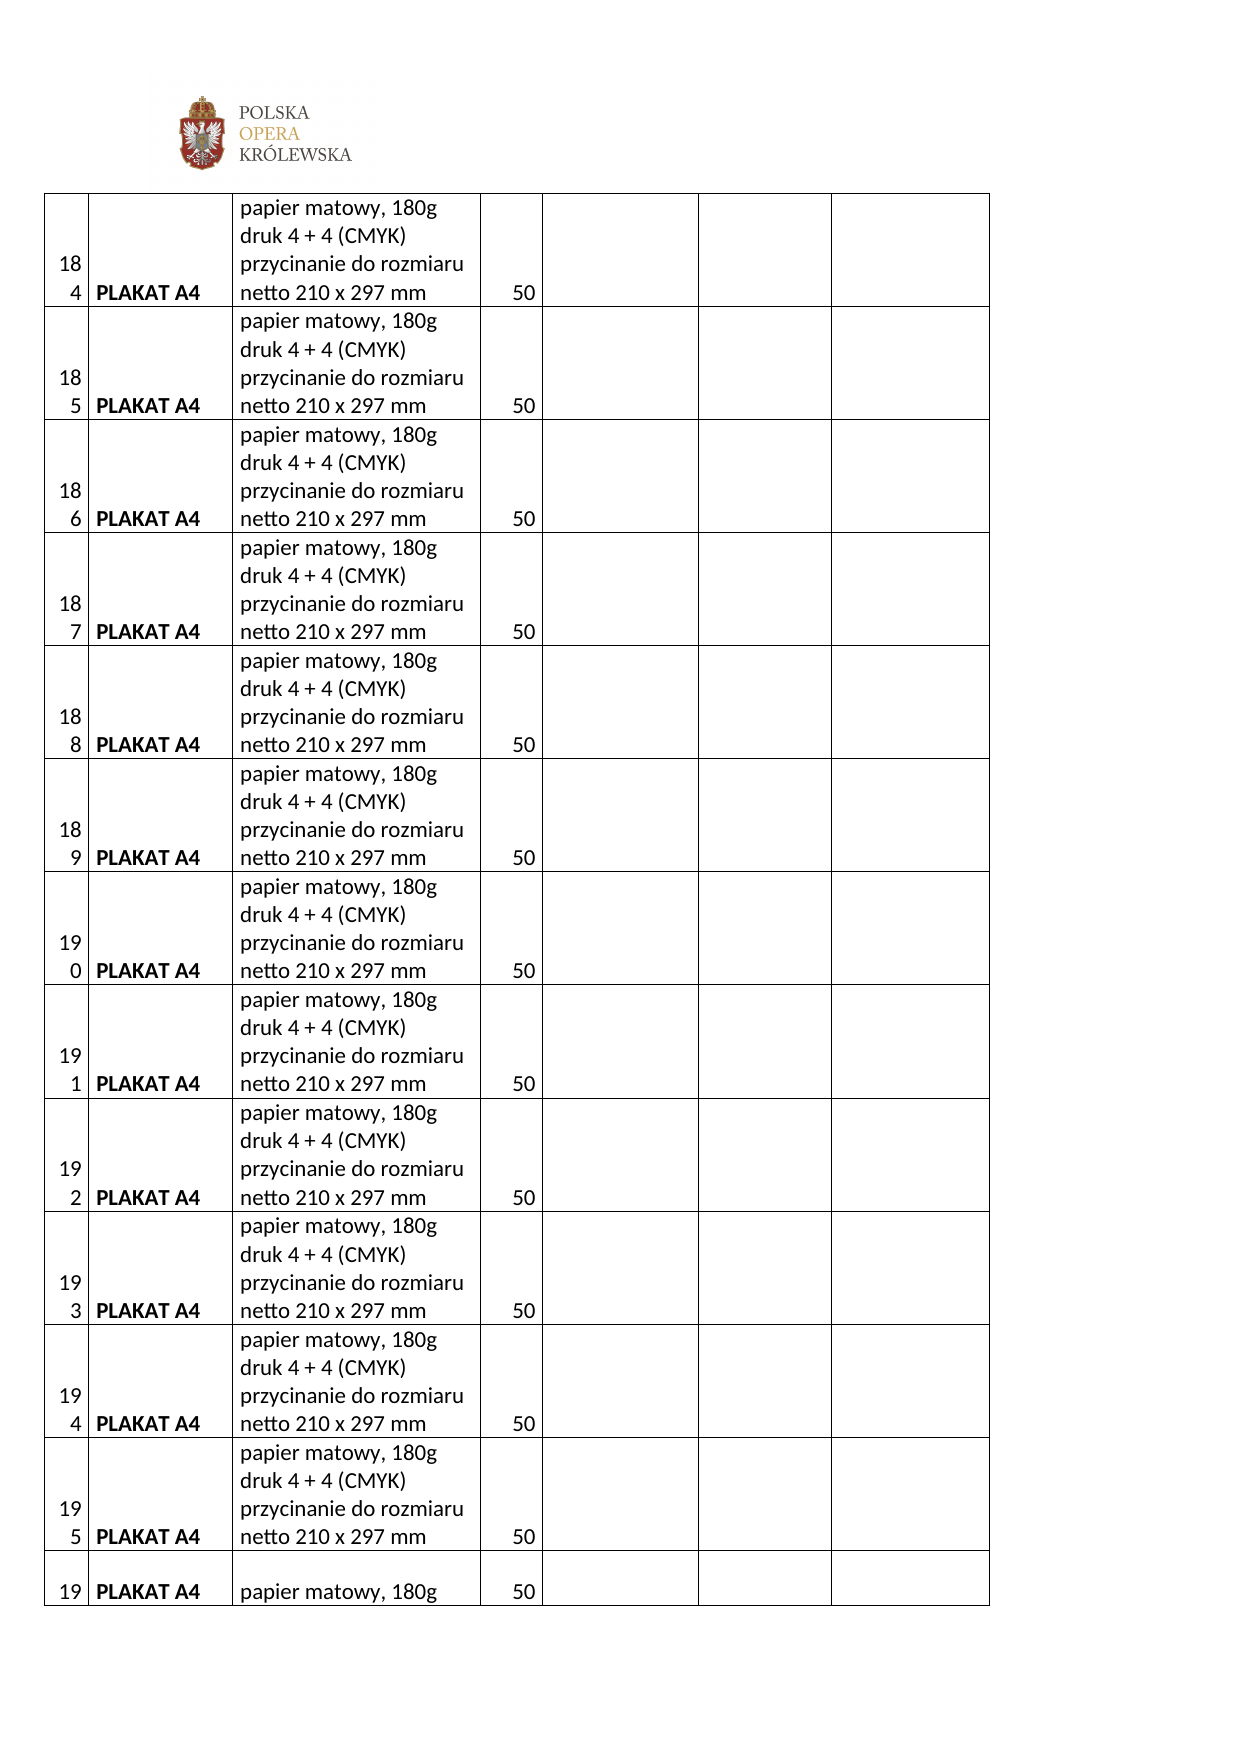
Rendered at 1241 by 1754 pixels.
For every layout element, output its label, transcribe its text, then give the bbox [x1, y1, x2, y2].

table_cell 184 [45, 194, 88, 306]
table_cell 50 [481, 307, 542, 419]
table_cell 192 [45, 1099, 88, 1211]
table_cell [832, 194, 989, 306]
table_cell 50 [481, 1551, 542, 1605]
table_cell 185 [45, 307, 88, 419]
table_cell [543, 872, 698, 984]
table_cell 50 [481, 194, 542, 306]
table_cell 50 [481, 1438, 542, 1550]
table_cell PLAKAT A4 [89, 985, 232, 1097]
table_cell [832, 1438, 989, 1550]
table_cell 196 [45, 1551, 88, 1605]
table_cell [699, 985, 831, 1097]
table_cell [832, 759, 989, 871]
table_cell [543, 420, 698, 532]
table_cell papier matowy, 180g druk 4 + 4 (CMYK) przycinanie do rozmiaru netto 210 x 297 mm [233, 307, 480, 419]
table_cell [699, 1551, 831, 1605]
table_cell 189 [45, 759, 88, 871]
table_cell papier matowy, 180g druk 4 + 4 (CMYK) przycinanie do rozmiaru netto 210 x 297 mm [233, 194, 480, 306]
table_cell [699, 420, 831, 532]
table_cell [832, 1212, 989, 1324]
table_cell [543, 759, 698, 871]
table_cell PLAKAT A4 [89, 1325, 232, 1437]
table_cell [543, 1212, 698, 1324]
table_cell [543, 646, 698, 758]
table_cell PLAKAT A4 [89, 1212, 232, 1324]
table_cell 191 [45, 985, 88, 1097]
table_cell PLAKAT A4 [89, 1438, 232, 1550]
table_cell [699, 533, 831, 645]
table_cell 50 [481, 759, 542, 871]
table_cell 50 [481, 1099, 542, 1211]
table_cell papier matowy, 180g druk 4 + 4 (CMYK) przycinanie do rozmiaru netto 210 x 297 mm [233, 985, 480, 1097]
table_cell 50 [481, 420, 542, 532]
table_cell [543, 1325, 698, 1437]
table_cell [832, 872, 989, 984]
table_cell [832, 420, 989, 532]
table_cell [832, 533, 989, 645]
table_cell [832, 1325, 989, 1437]
picture [147, 73, 384, 193]
table_cell papier matowy, 180g druk 4 + 4 (CMYK) przycinanie do rozmiaru netto 210 x 297 mm [233, 646, 480, 758]
table_cell [543, 307, 698, 419]
table_cell 50 [481, 646, 542, 758]
table_cell [832, 1551, 989, 1605]
table_cell PLAKAT A4 [89, 420, 232, 532]
table_cell [699, 1099, 831, 1211]
table_cell 187 [45, 533, 88, 645]
table_cell [699, 1438, 831, 1550]
table_cell PLAKAT A4 [89, 533, 232, 645]
table_cell PLAKAT A4 [89, 1551, 232, 1605]
table_cell [543, 1438, 698, 1550]
table_cell [543, 533, 698, 645]
table_cell [832, 307, 989, 419]
table_cell papier matowy, 180g druk 4 + 4 (CMYK) przycinanie do rozmiaru netto 210 x 297 mm [233, 1438, 480, 1550]
table_cell papier matowy, 180g druk 4 + 4 (CMYK) przycinanie do rozmiaru netto 210 x 297 mm [233, 872, 480, 984]
table_cell [832, 646, 989, 758]
table_cell 188 [45, 646, 88, 758]
table_cell [699, 646, 831, 758]
table_cell PLAKAT A4 [89, 1099, 232, 1211]
table_cell [543, 194, 698, 306]
table_cell [699, 759, 831, 871]
table_cell [543, 1551, 698, 1605]
table_cell PLAKAT A4 [89, 759, 232, 871]
table_cell [699, 872, 831, 984]
table_cell papier matowy, 180g druk 4 + 4 (CMYK) przycinanie do rozmiaru netto 210 x 297 mm [233, 1325, 480, 1437]
table_cell papier matowy, 180g druk 4 + 4 (CMYK) przycinanie do rozmiaru netto 210 x 297 mm [233, 1551, 480, 1605]
table_cell [543, 985, 698, 1097]
table_cell 50 [481, 1325, 542, 1437]
table_cell papier matowy, 180g druk 4 + 4 (CMYK) przycinanie do rozmiaru netto 210 x 297 mm [233, 1212, 480, 1324]
table_cell 50 [481, 985, 542, 1097]
table_cell [699, 194, 831, 306]
table_cell PLAKAT A4 [89, 194, 232, 306]
table_cell papier matowy, 180g druk 4 + 4 (CMYK) przycinanie do rozmiaru netto 210 x 297 mm [233, 759, 480, 871]
table_cell 193 [45, 1212, 88, 1324]
table_cell [832, 985, 989, 1097]
table_cell 194 [45, 1325, 88, 1437]
table_cell 190 [45, 872, 88, 984]
table_cell PLAKAT A4 [89, 307, 232, 419]
table_cell papier matowy, 180g druk 4 + 4 (CMYK) przycinanie do rozmiaru netto 210 x 297 mm [233, 1099, 480, 1211]
table_cell papier matowy, 180g druk 4 + 4 (CMYK) przycinanie do rozmiaru netto 210 x 297 mm [233, 533, 480, 645]
table_cell 186 [45, 420, 88, 532]
table_cell papier matowy, 180g druk 4 + 4 (CMYK) przycinanie do rozmiaru netto 210 x 297 mm [233, 420, 480, 532]
table_cell PLAKAT A4 [89, 646, 232, 758]
table_cell PLAKAT A4 [89, 872, 232, 984]
table_cell [699, 307, 831, 419]
table_cell [699, 1325, 831, 1437]
table_cell [832, 1099, 989, 1211]
table_cell 50 [481, 533, 542, 645]
table_cell 50 [481, 872, 542, 984]
table_cell 195 [45, 1438, 88, 1550]
table_cell 50 [481, 1212, 542, 1324]
table_cell [699, 1212, 831, 1324]
table_cell [543, 1099, 698, 1211]
